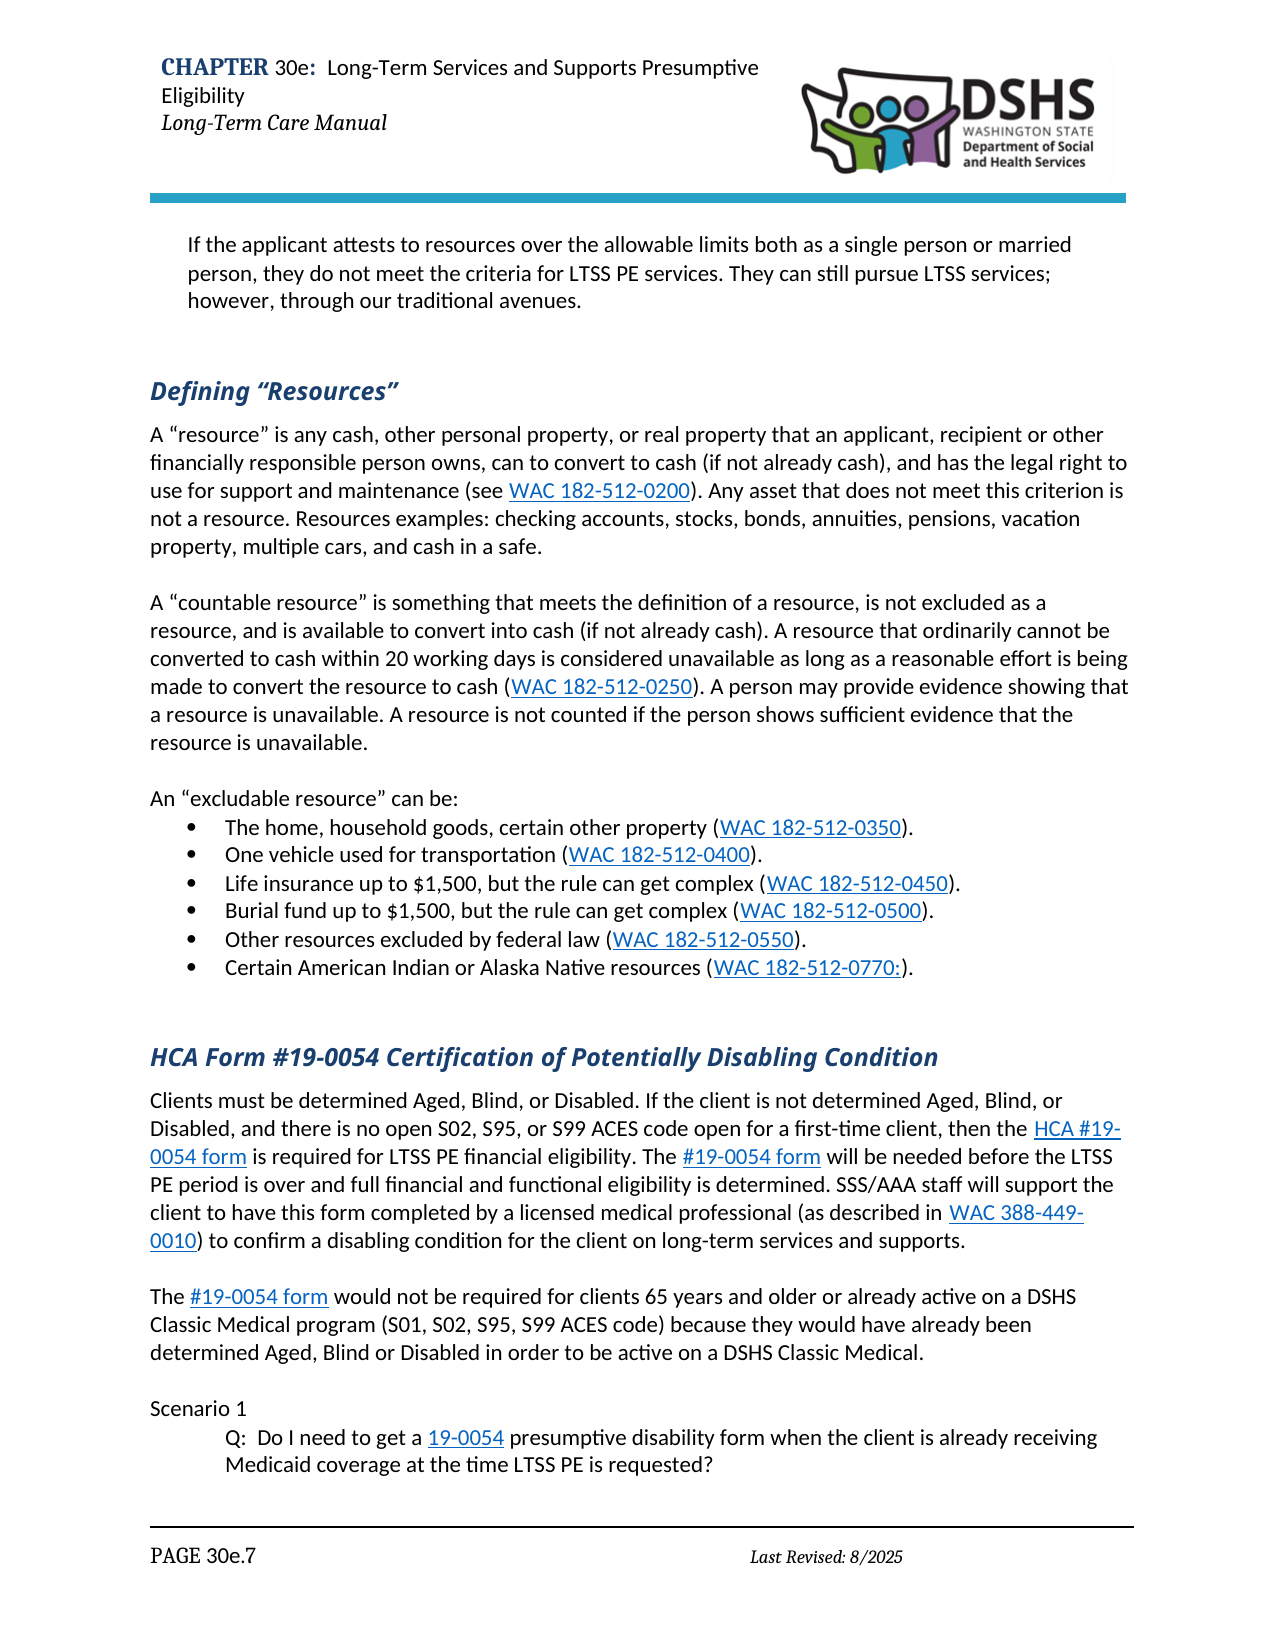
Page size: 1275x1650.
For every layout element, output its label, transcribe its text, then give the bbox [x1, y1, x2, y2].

text If the applicant attests to resources over the allowable limits both as a single person or married person, they do not meet the criteria for LTSS PE services. They can still pursue LTSS services; however, through our traditional avenues. [187, 231, 1134, 315]
list Certain American Indian or Alaska Native resources (WAC 182-512-0770:). [187, 953, 1134, 981]
text An “excludable resource” can be: [150, 784, 1134, 813]
text A “resource” is any cash, other personal property, or real property that an applicant, recipient or other financially responsible person owns, can to convert to cash (if not already cash), and has the legal right to use for support and maintenance (see WAC 182-512-0200). Any asset that does not meet this criterion is not a resource. Resources examples: checking accounts, stocks, bonds, annuities, pensions, vacation property, multiple cars, and cash in a safe. [150, 420, 1134, 560]
text A “countable resource” is something that meets the definition of a resource, is not excluded as a resource, and is available to convert into cash (if not already cash). A resource that ordinarily cannot be converted to cash within 20 working days is considered unavailable as long as a reasonable effort is being made to convert the resource to cash (WAC 182-512-0250). A person may provide evidence showing that a resource is unavailable. A resource is not counted if the person shows sufficient evidence that the resource is unavailable. [150, 588, 1134, 757]
subtitle Defining “Resources” [150, 374, 1134, 408]
list Life insurance up to $1,500, but the rule can get complex (WAC 182-512-0450). [187, 869, 1134, 897]
text The #19-0054 form would not be required for clients 65 years and older or already active on a DSHS Classic Medical program (S01, S02, S95, S99 ACES code) because they would have already been determined Aged, Blind or Disabled in order to be active on a DSHS Classic Medical. [150, 1282, 1134, 1367]
list One vehicle used for transportation (WAC 182-512-0400). [187, 841, 1134, 869]
list Burial fund up to $1,500, but the rule can get complex (WAC 182-512-0500). [187, 897, 1134, 925]
list Other resources excluded by federal law (WAC 182-512-0550). [187, 925, 1134, 953]
text Clients must be determined Aged, Blind, or Disabled. If the client is not determined Aged, Blind, or Disabled, and there is no open S02, S95, or S99 ACES code open for a first-time client, then the HCA #19-0054 form is required for LTSS PE financial eligibility. The #19-0054 form will be needed before the LTSS PE period is over and full financial and functional eligibility is determined. SSS/AAA staff will support the client to have this form completed by a licensed medical professional (as described in WAC 388-449-0010) to confirm a disabling condition for the client on long-term services and supports. [150, 1086, 1134, 1254]
text Q: Do I need to get a 19-0054 presumptive disability form when the client is already receiving Medicaid coverage at the time LTSS PE is requested? [225, 1423, 1134, 1479]
subtitle HCA Form #19-0054 Certification of Potentially Disabling Condition [150, 1040, 1134, 1074]
picture [791, 52, 1115, 189]
text Scenario 1 [150, 1394, 1134, 1423]
list The home, household goods, certain other property (WAC 182-512-0350). [187, 813, 1134, 841]
